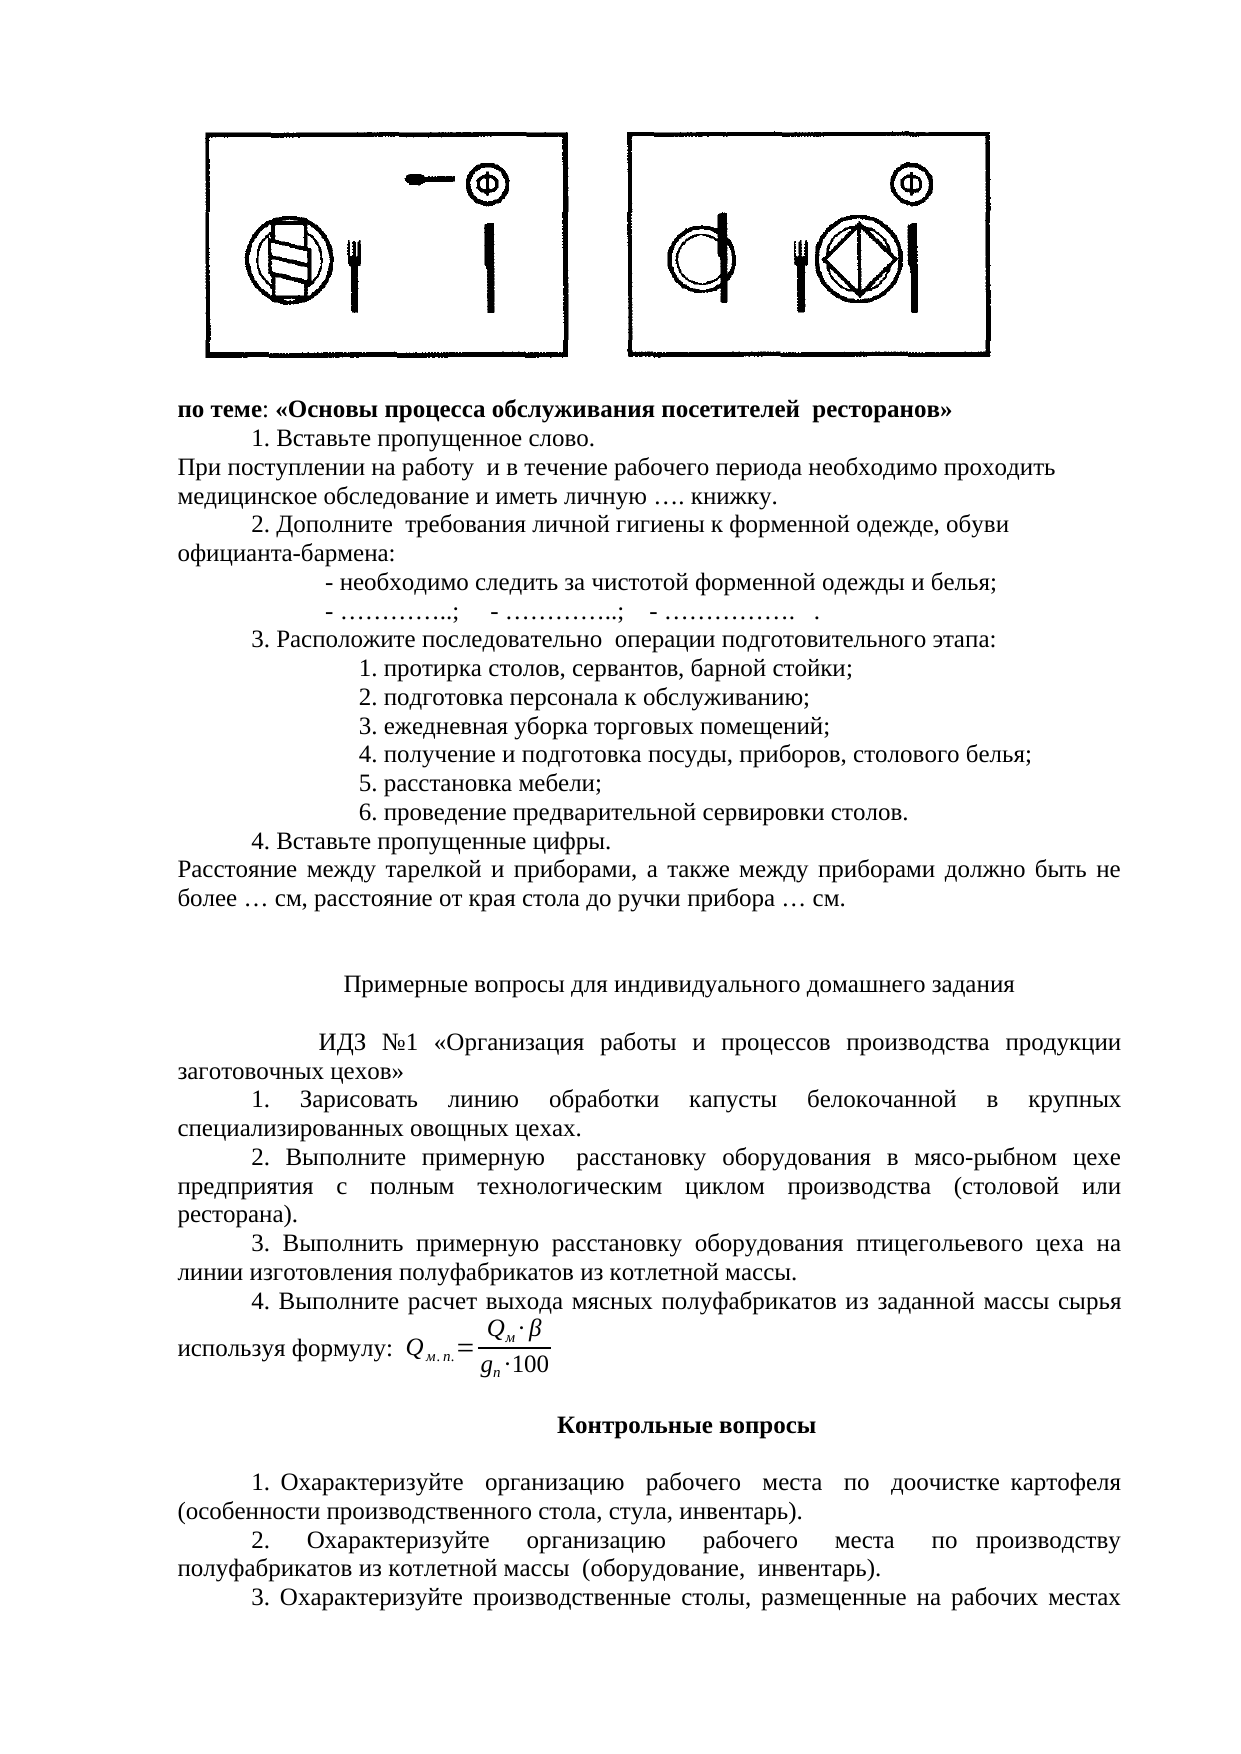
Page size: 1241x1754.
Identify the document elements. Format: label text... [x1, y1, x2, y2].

text 1. Вставьте пропущенное слово. [177, 423, 1122, 452]
picture [177, 118, 1003, 366]
text 4. получение и подготовка посуды, приборов, столового белья; [177, 739, 1122, 768]
text 1. Зарисовать линию обработки капусты белокочанной в крупных специализированных овощных цехах. [177, 1084, 1122, 1142]
text по теме: «Основы процесса обслуживания посетителей ресторанов» [177, 394, 1122, 423]
text 4. Выполните расчет выхода мясных полуфабрикатов из заданной массы сырья используя формулу: [177, 1286, 1122, 1381]
text ИДЗ №1 «Организация работы и процессов производства продукции заготовочных цехов» [177, 1027, 1122, 1084]
text 2. Дополните требования личной гигиены к форменной одежде, обуви официанта-бармена: [177, 509, 1122, 567]
text 2. подготовка персонала к обслуживанию; [177, 682, 1122, 711]
text 1. Охарактеризуйте организацию рабочего места по доочистке картофеля (особенности производственного стола, стула, инвентарь). [177, 1467, 1122, 1525]
text Расстояние между тарелкой и приборами, а также между приборами должно быть не более … см, расстояние от края стола до ручки прибора … см. [177, 854, 1122, 912]
text 1. протирка столов, сервантов, барной стойки; [177, 653, 1122, 682]
text 6. проведение предварительной сервировки столов. [177, 797, 1122, 826]
text 5. расстановка мебели; [177, 768, 1122, 797]
text - …………..; - …………..; - ……………. . [251, 596, 1122, 624]
text 3. Выполнить примерную расстановку оборудования птицегольевого цеха на линии изготовления полуфабрикатов из котлетной массы. [177, 1228, 1122, 1286]
text 3. ежедневная уборка торговых помещений; [177, 711, 1122, 739]
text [177, 1582, 1122, 1611]
text 2. Выполните примерную расстановку оборудования в мясо-рыбном цехе предприятия с полным технологическим циклом производства (столовой или ресторана). [177, 1142, 1122, 1228]
text Контрольные вопросы [177, 1410, 1122, 1438]
text 4. Вставьте пропущенные цифры. [177, 826, 1122, 854]
text - необходимо следить за чистотой форменной одежды и белья; [251, 567, 1122, 596]
text 3. Расположите последовательно операции подготовительного этапа: [177, 624, 1122, 653]
text 2. Охарактеризуйте организацию рабочего места по производству полуфабрикатов из котлетной массы (оборудование, инвентарь). [177, 1525, 1122, 1582]
text Примерные вопросы для индивидуального домашнего задания [177, 969, 1122, 998]
text При поступлении на работу и в течение рабочего периода необходимо проходить медицинское обследование и иметь личную …. книжку. [177, 452, 1122, 509]
